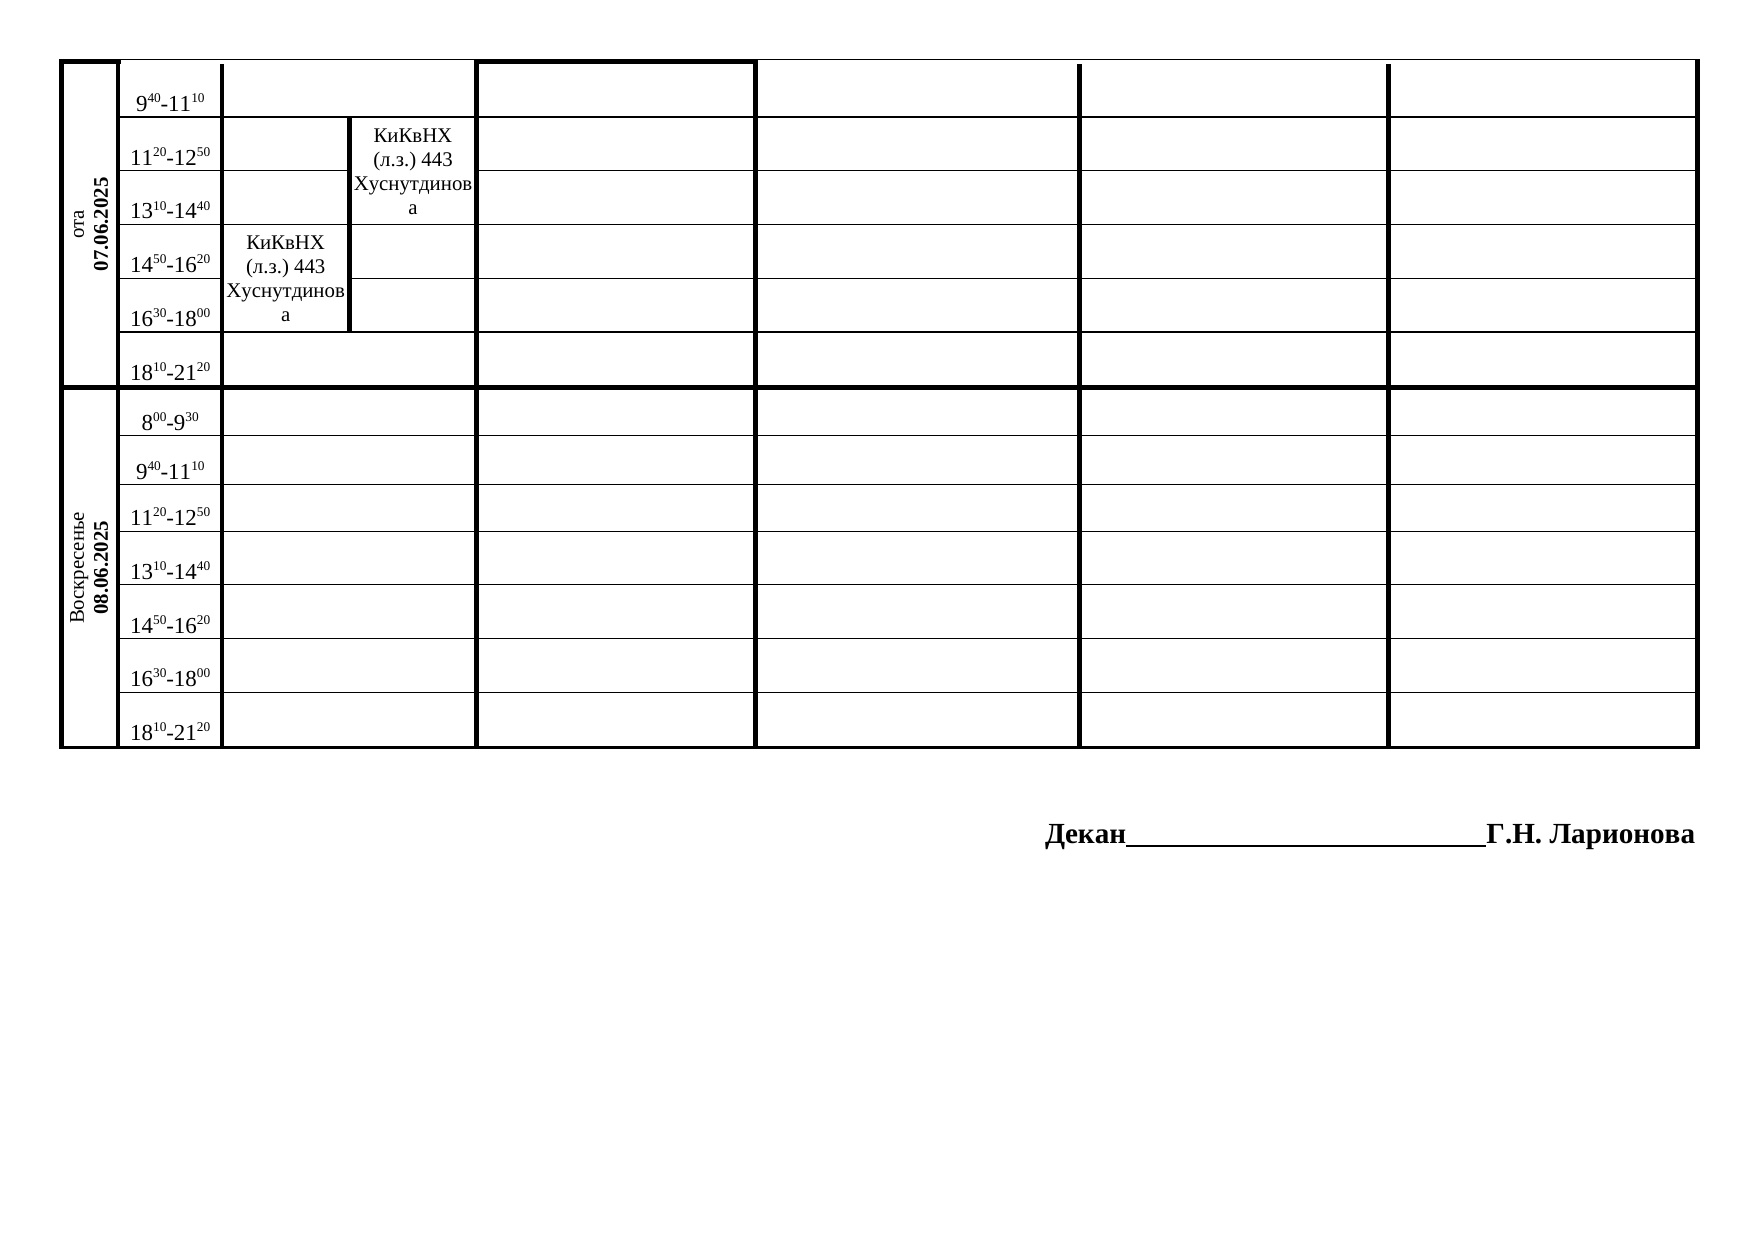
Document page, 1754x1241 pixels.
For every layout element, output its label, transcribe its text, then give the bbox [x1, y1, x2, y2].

table_cell 1450-1620 [120, 225, 220, 278]
table_cell [479, 532, 753, 584]
table_cell [479, 333, 753, 385]
table_cell [479, 639, 753, 692]
table_cell [758, 390, 1077, 435]
table_cell [758, 693, 1077, 746]
table_cell [1391, 171, 1695, 224]
table_cell [224, 693, 474, 746]
table_cell [224, 585, 474, 638]
table_cell [224, 171, 347, 224]
table_cell [758, 436, 1077, 484]
table_cell [758, 279, 1077, 331]
table_cell [224, 390, 474, 435]
table_cell [1082, 118, 1386, 170]
table_cell 940-1110 [120, 60, 222, 116]
table_cell [1391, 436, 1695, 484]
table_cell [1391, 390, 1695, 435]
table_cell 1630-1800 [120, 279, 220, 331]
table_cell [224, 532, 474, 584]
table_cell [1082, 333, 1386, 385]
table_cell КиКвНХ (л.з.) 443 Хуснутдинова [224, 225, 347, 331]
table_cell [1391, 485, 1695, 531]
table_cell [758, 585, 1077, 638]
table_cell [1391, 693, 1695, 746]
table_cell [758, 333, 1077, 385]
table_cell [224, 485, 474, 531]
table_cell [758, 118, 1077, 170]
table_cell [1082, 532, 1386, 584]
table_cell [479, 436, 753, 484]
table_cell 1310-1440 [120, 532, 220, 584]
table_cell [224, 639, 474, 692]
table_cell [1082, 225, 1386, 278]
table_cell [758, 60, 1079, 116]
table_cell 1810-2120 [120, 693, 220, 746]
table_cell 940-1110 [120, 436, 220, 484]
table_cell [1391, 532, 1695, 584]
table_cell [224, 436, 474, 484]
table_cell [1082, 436, 1386, 484]
table_cell [479, 225, 753, 278]
table_cell [479, 279, 753, 331]
table_cell КиКвНХ (л.з.) 443 Хуснутдинова [352, 118, 474, 224]
table_cell [1391, 118, 1695, 170]
table_cell [479, 390, 753, 435]
table_cell [1391, 225, 1695, 278]
text Декан Г.Н. Ларионова [945, 816, 1695, 850]
table_cell 1810-2120 [120, 333, 220, 385]
table_cell [1391, 333, 1695, 385]
table_cell 1630-1800 [120, 639, 220, 692]
table_cell [1079, 60, 1388, 116]
table_cell [1391, 585, 1695, 638]
table_cell Суббота 07.06.2025 [64, 64, 116, 385]
table_cell [222, 60, 474, 116]
table_cell 1310-1440 [120, 171, 220, 224]
table_cell 1450-1620 [120, 585, 220, 638]
table_cell [758, 532, 1077, 584]
table_cell [1388, 60, 1695, 116]
table_cell [1082, 485, 1386, 531]
table_cell [352, 279, 474, 331]
table_cell [758, 639, 1077, 692]
table_cell Воскресенье 08.06.2025 [64, 390, 116, 746]
table_cell [1082, 585, 1386, 638]
table_cell [479, 693, 753, 746]
table_cell [758, 225, 1077, 278]
table_cell [1391, 279, 1695, 331]
table_cell [1082, 639, 1386, 692]
table_cell [1082, 390, 1386, 435]
table_cell [1082, 279, 1386, 331]
table_cell 1120-1250 [120, 485, 220, 531]
table_cell [479, 118, 753, 170]
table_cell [479, 64, 753, 116]
table_cell [758, 485, 1077, 531]
table_cell [224, 333, 474, 385]
table_cell [224, 118, 347, 170]
table_cell [479, 485, 753, 531]
table_cell [1082, 693, 1386, 746]
table_cell [758, 171, 1077, 224]
table_cell [1082, 171, 1386, 224]
table_cell 1120-1250 [120, 118, 220, 170]
table_cell [479, 585, 753, 638]
table_cell [352, 225, 474, 278]
table_cell [1391, 639, 1695, 692]
table_cell [479, 171, 753, 224]
table_cell 800-930 [120, 390, 220, 435]
